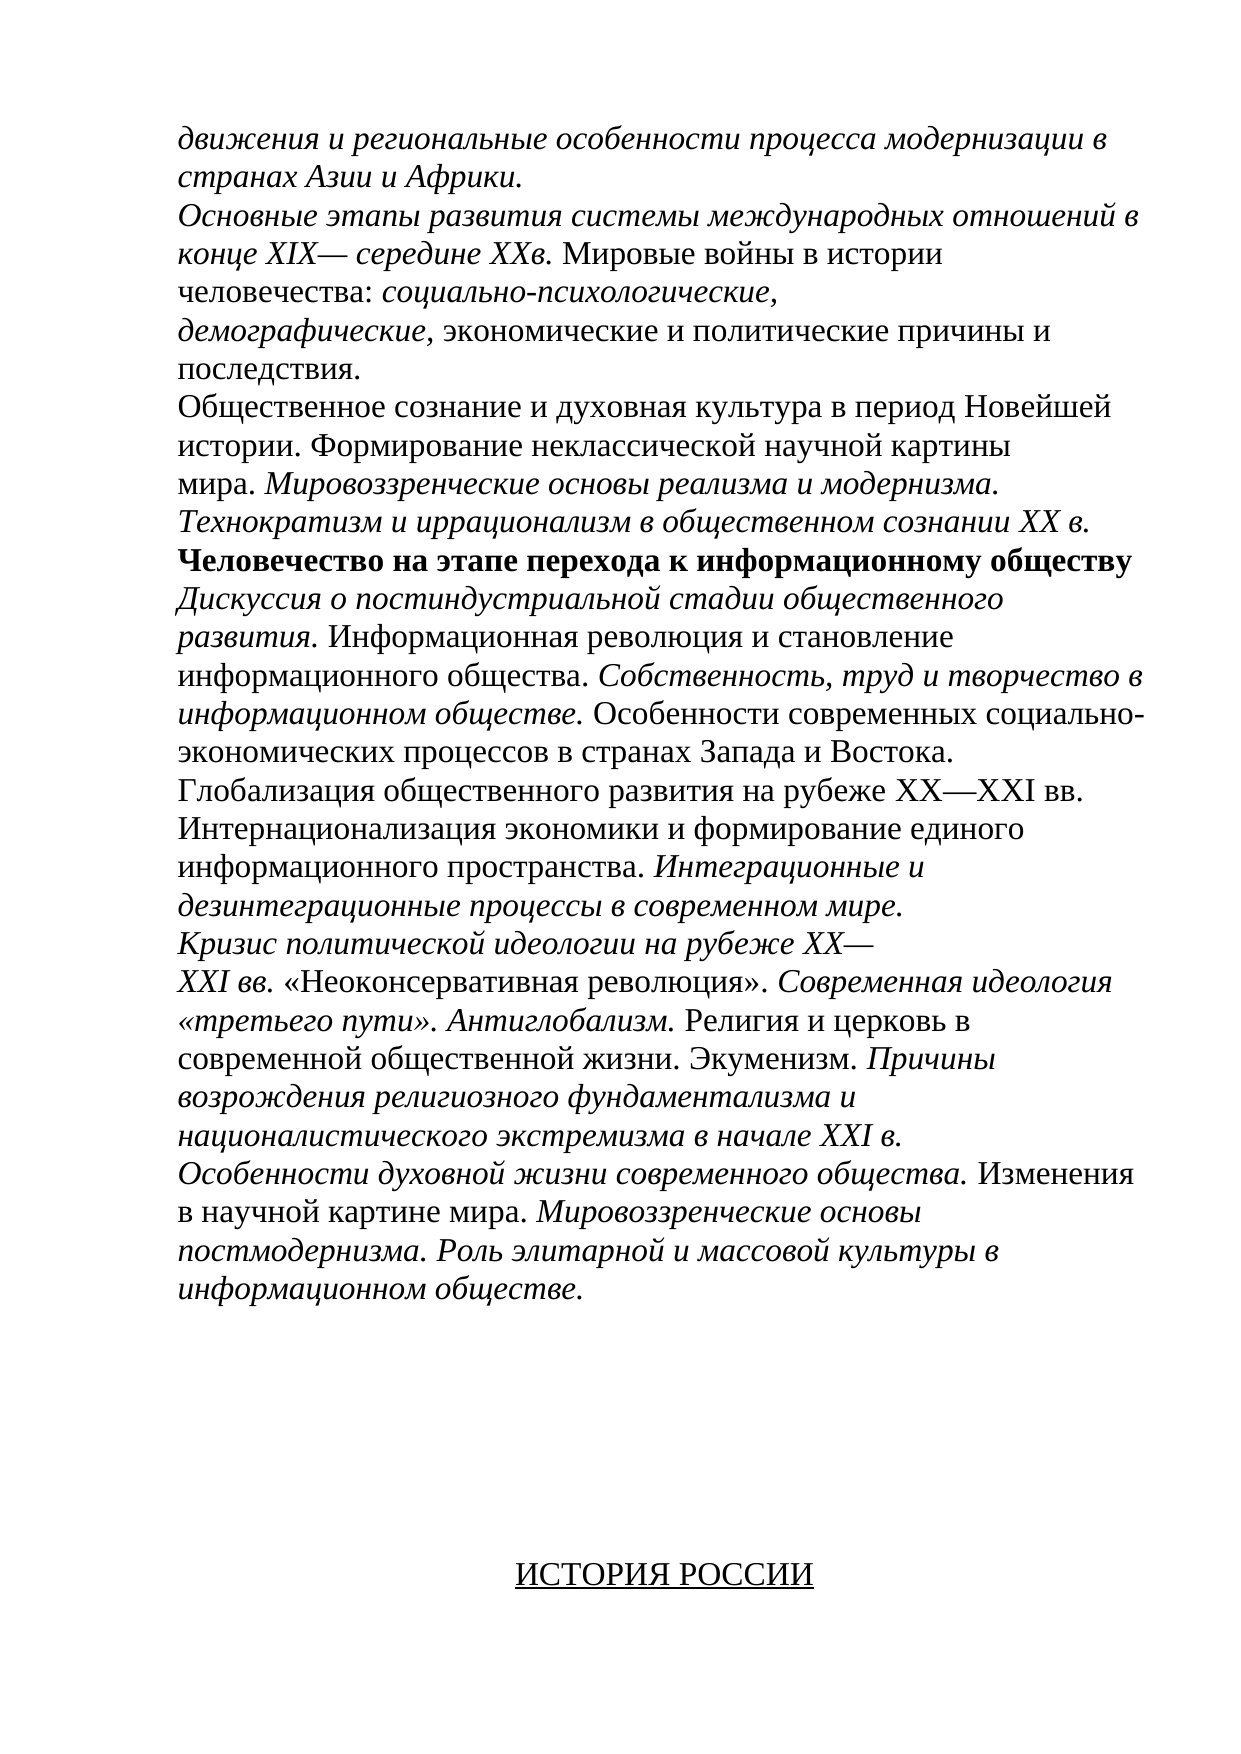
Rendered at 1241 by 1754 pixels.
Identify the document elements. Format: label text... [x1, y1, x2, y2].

text Особенности духовной жизни современного общества. Изменения в научной картине мира. Мировоззренческие основы постмодернизма. Роль элитарной и массовой культуры в информационном обществе. [177, 1153, 1152, 1306]
text ИСТОРИЯ РОССИИ [177, 1554, 1152, 1592]
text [177, 118, 1152, 195]
text Кризис политической идеологии на рубеже XX—XXI вв. «Неоконсервативная революция». Современная идеология «третьего пути». Антиглобализм. Религия и церковь в современной общественной жизни. Экуменизм. Причины возрождения религиозного фундаментализма и националистического экстремизма в начале XXI в. [177, 923, 1152, 1153]
text Общественное сознание и духовная культура в период Новейшей истории. Формирование неклассической научной картины мира. Мировоззренческие основы реализма и модернизма. Технократизм и иррационализм в общественном сознании XX в. [177, 386, 1152, 540]
text Дискуссия о постиндустриальной стадии общественного развития. Информационная революция и становление информационного общества. Собственность, труд и творчество в информационном обществе. Особенности современных социально-экономических процессов в странах Запада и Востока. Глобализация общественного развития на рубеже XX—XXI вв. Интернационализация экономики и формирование единого информационного пространства. Интеграционные и дезинтеграционные процессы в современном мире. [177, 578, 1152, 923]
text Человечество на этапе перехода к информационному обществу [177, 540, 1152, 578]
text Основные этапы развития системы международных отношений в конце XIX— середине XXв. Мировые войны в истории человечества: социально-психологические, демографические, экономические и политические причины и последствия. [177, 195, 1152, 386]
